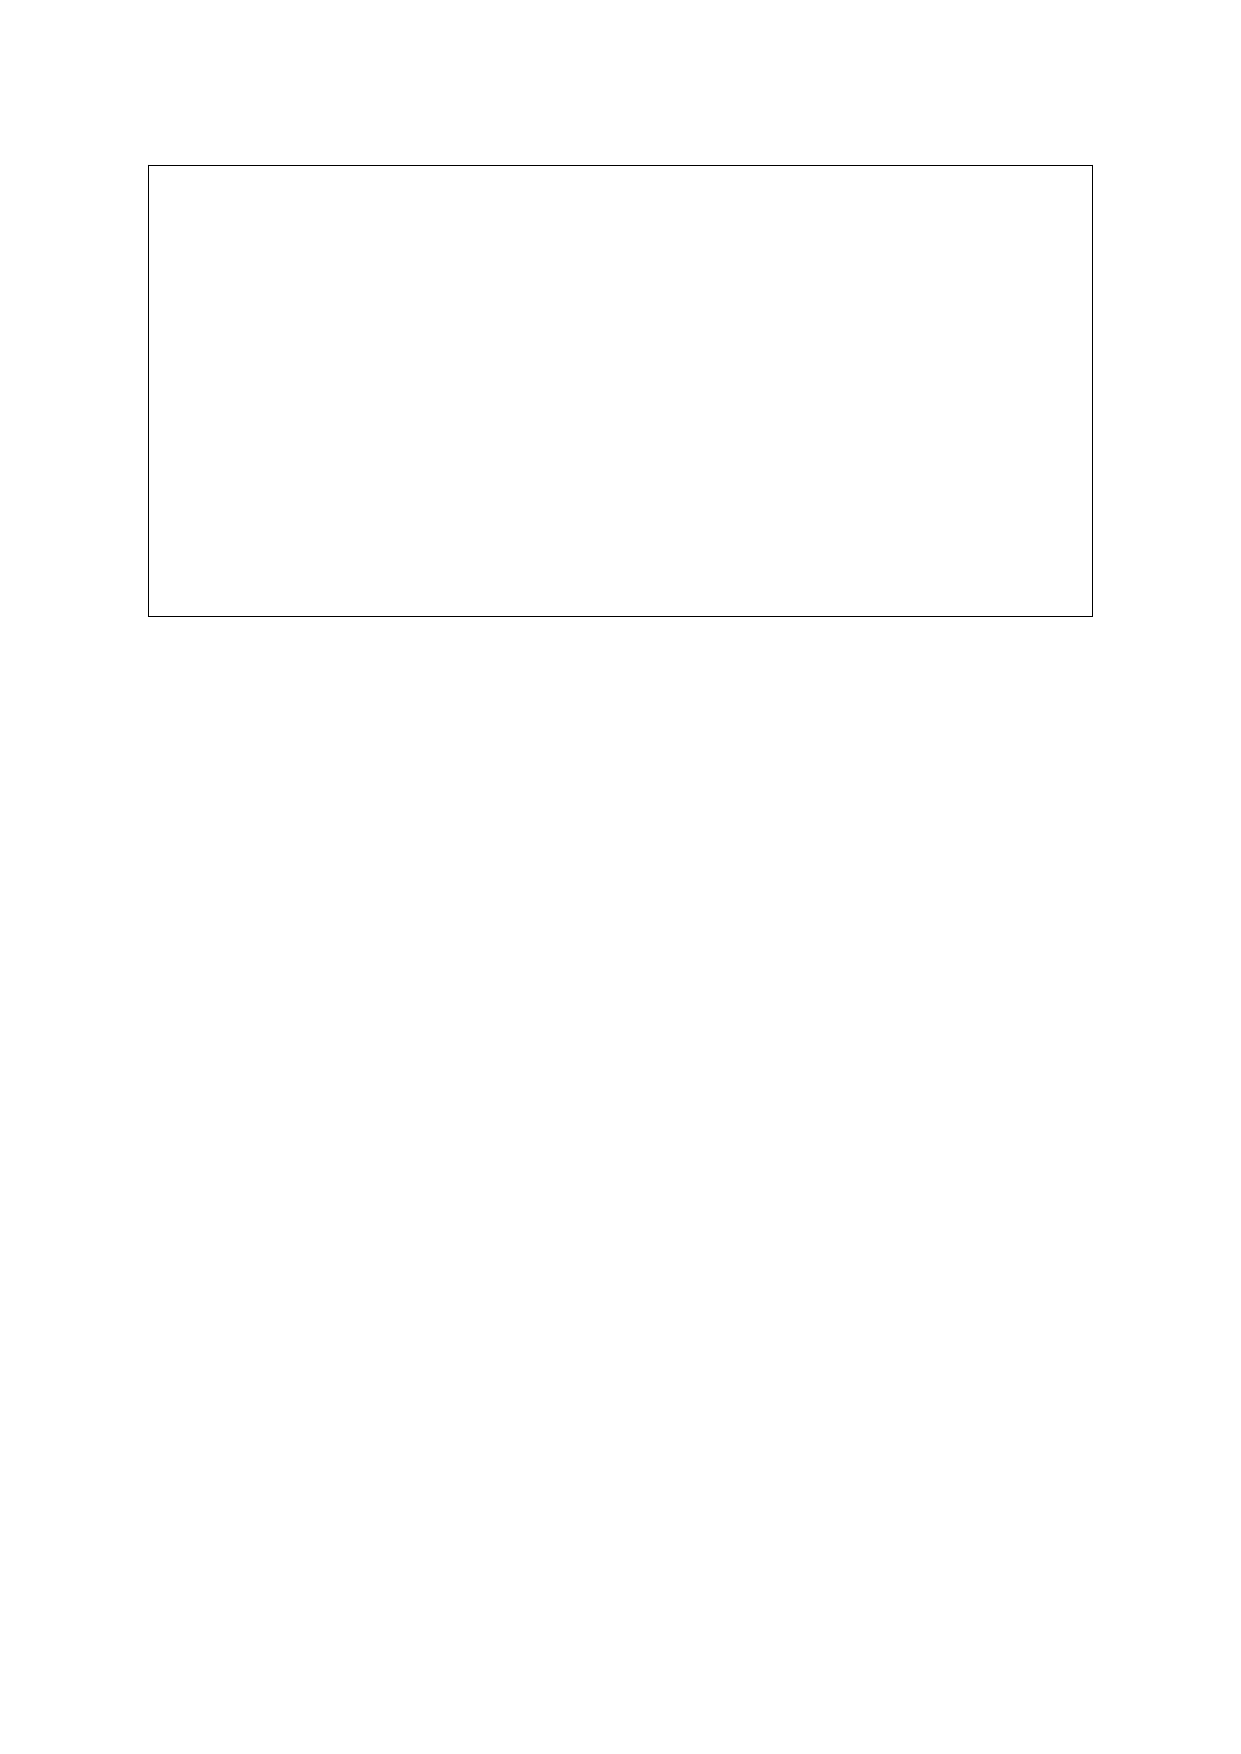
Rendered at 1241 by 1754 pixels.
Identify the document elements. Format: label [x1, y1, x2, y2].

table_cell [149, 166, 1092, 616]
